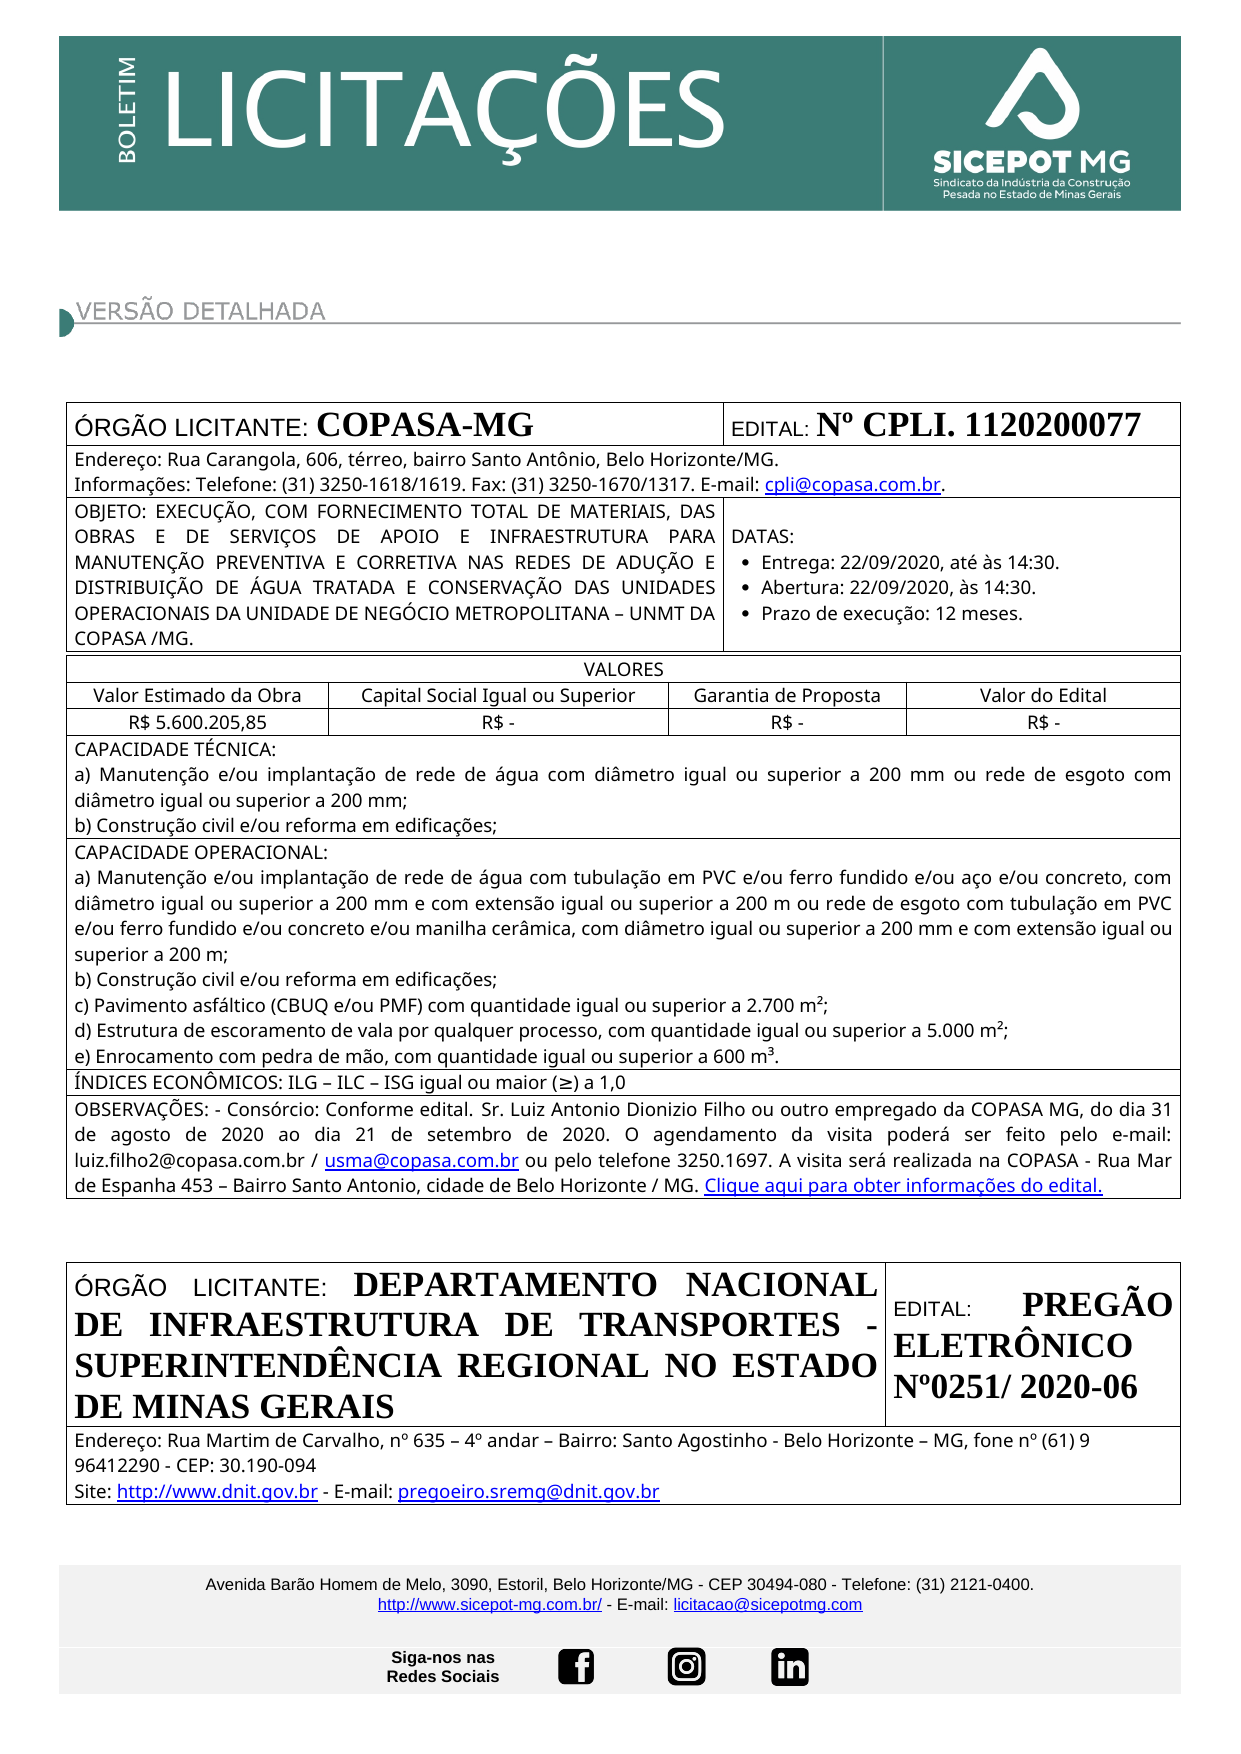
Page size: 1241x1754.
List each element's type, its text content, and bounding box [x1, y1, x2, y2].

picture [771, 1648, 809, 1686]
table_cell DATAS: Entrega: 22/09/2020, até às 14:30. Abertura: 22/09/2020, às 14:30. Prazo de execução: 12 meses. [724, 498, 1180, 651]
table_cell CAPACIDADE TÉCNICA: a) Manutenção e/ou implantação de rede de água com diâmetro igual ou superior a 200 mm ou rede de esgoto com diâmetro igual ou superior a 200 mm; b) Construção civil e/ou reforma em edificações; [67, 736, 1180, 838]
table_cell R$ - [669, 709, 906, 735]
table_header EDITAL: Nº CPLI. 1120200077 [724, 403, 1180, 445]
table_cell R$ - [329, 709, 668, 735]
picture [667, 1647, 706, 1686]
picture [59, 296, 1181, 337]
picture [59, 36, 1181, 211]
table_cell Endereço: Rua Carangola, 606, térreo, bairro Santo Antônio, Belo Horizonte/MG. Informações: Telefone: (31) 3250-1618/1619. Fax: (31) 3250-1670/1317. E-mail: cpli@copasa.com.br. [67, 446, 1180, 497]
table_cell Valor do Edital [907, 683, 1180, 708]
table_header VALORES [67, 656, 1180, 682]
table_cell OBSERVAÇÕES: - Consórcio: Conforme edital. Sr. Luiz Antonio Dionizio Filho ou outro empregado da COPASA MG, do dia 31 de agosto de 2020 ao dia 21 de setembro de 2020. O agendamento da visita poderá ser feito pelo e-mail: luiz.filho2@copasa.com.br / usma@copasa.com.br ou pelo telefone 3250.1697. A visita será realizada na COPASA - Rua Mar de Espanha 453 – Bairro Santo Antonio, cidade de Belo Horizonte / MG. Clique aqui para obter informações do edital. [67, 1096, 1180, 1198]
table_cell Endereço: Rua Martim de Carvalho, nº 635 – 4º andar – Bairro: Santo Agostinho - Belo Horizonte – MG, fone nº (61) 9 96412290 - CEP: 30.190-094 Site: http://www.dnit.gov.br - E-mail: pregoeiro.sremg@dnit.gov.br [67, 1427, 1180, 1504]
table_cell CAPACIDADE OPERACIONAL: a) Manutenção e/ou implantação de rede de água com tubulação em PVC e/ou ferro fundido e/ou aço e/ou concreto, com diâmetro igual ou superior a 200 mm e com extensão igual ou superior a 200 m ou rede de esgoto com tubulação em PVC e/ou ferro fundido e/ou concreto e/ou manilha cerâmica, com diâmetro igual ou superior a 200 mm e com extensão igual ou superior a 200 m; b) Construção civil e/ou reforma em edificações; c) Pavimento asfáltico (CBUQ e/ou PMF) com quantidade igual ou superior a 2.700 m²; d) Estrutura de escoramento de vala por qualquer processo, com quantidade igual ou superior a 5.000 m²; e) Enrocamento com pedra de mão, com quantidade igual ou superior a 600 m³. [67, 839, 1180, 1069]
table_cell OBJETO: EXECUÇÃO, COM FORNECIMENTO TOTAL DE MATERIAIS, DAS OBRAS E DE SERVIÇOS DE APOIO E INFRAESTRUTURA PARA MANUTENÇÃO PREVENTIVA E CORRETIVA NAS REDES DE ADUÇÃO E DISTRIBUIÇÃO DE ÁGUA TRATADA E CONSERVAÇÃO DAS UNIDADES OPERACIONAIS DA UNIDADE DE NEGÓCIO METROPOLITANA – UNMT DA COPASA /MG. [67, 498, 723, 651]
table_cell Garantia de Proposta [669, 683, 906, 708]
table_cell R$ 5.600.205,85 [67, 709, 328, 735]
table_header ÓRGÃO LICITANTE: COPASA-MG [67, 403, 723, 445]
table_header ÓRGÃO LICITANTE: DEPARTAMENTO NACIONAL DE INFRAESTRUTURA DE TRANSPORTES - SUPERINTENDÊNCIA REGIONAL NO ESTADO DE MINAS GERAIS [67, 1263, 885, 1426]
table_cell Capital Social Igual ou Superior [329, 683, 668, 708]
table_cell ÍNDICES ECONÔMICOS: ILG – ILC – ISG igual ou maior (≥) a 1,0 [67, 1070, 1180, 1095]
picture [557, 1648, 594, 1685]
table_cell R$ - [907, 709, 1180, 735]
table_cell Valor Estimado da Obra [67, 683, 328, 708]
table_header EDITAL: PREGÃO ELETRÔNICO Nº0251/ 2020-06 [886, 1263, 1180, 1426]
